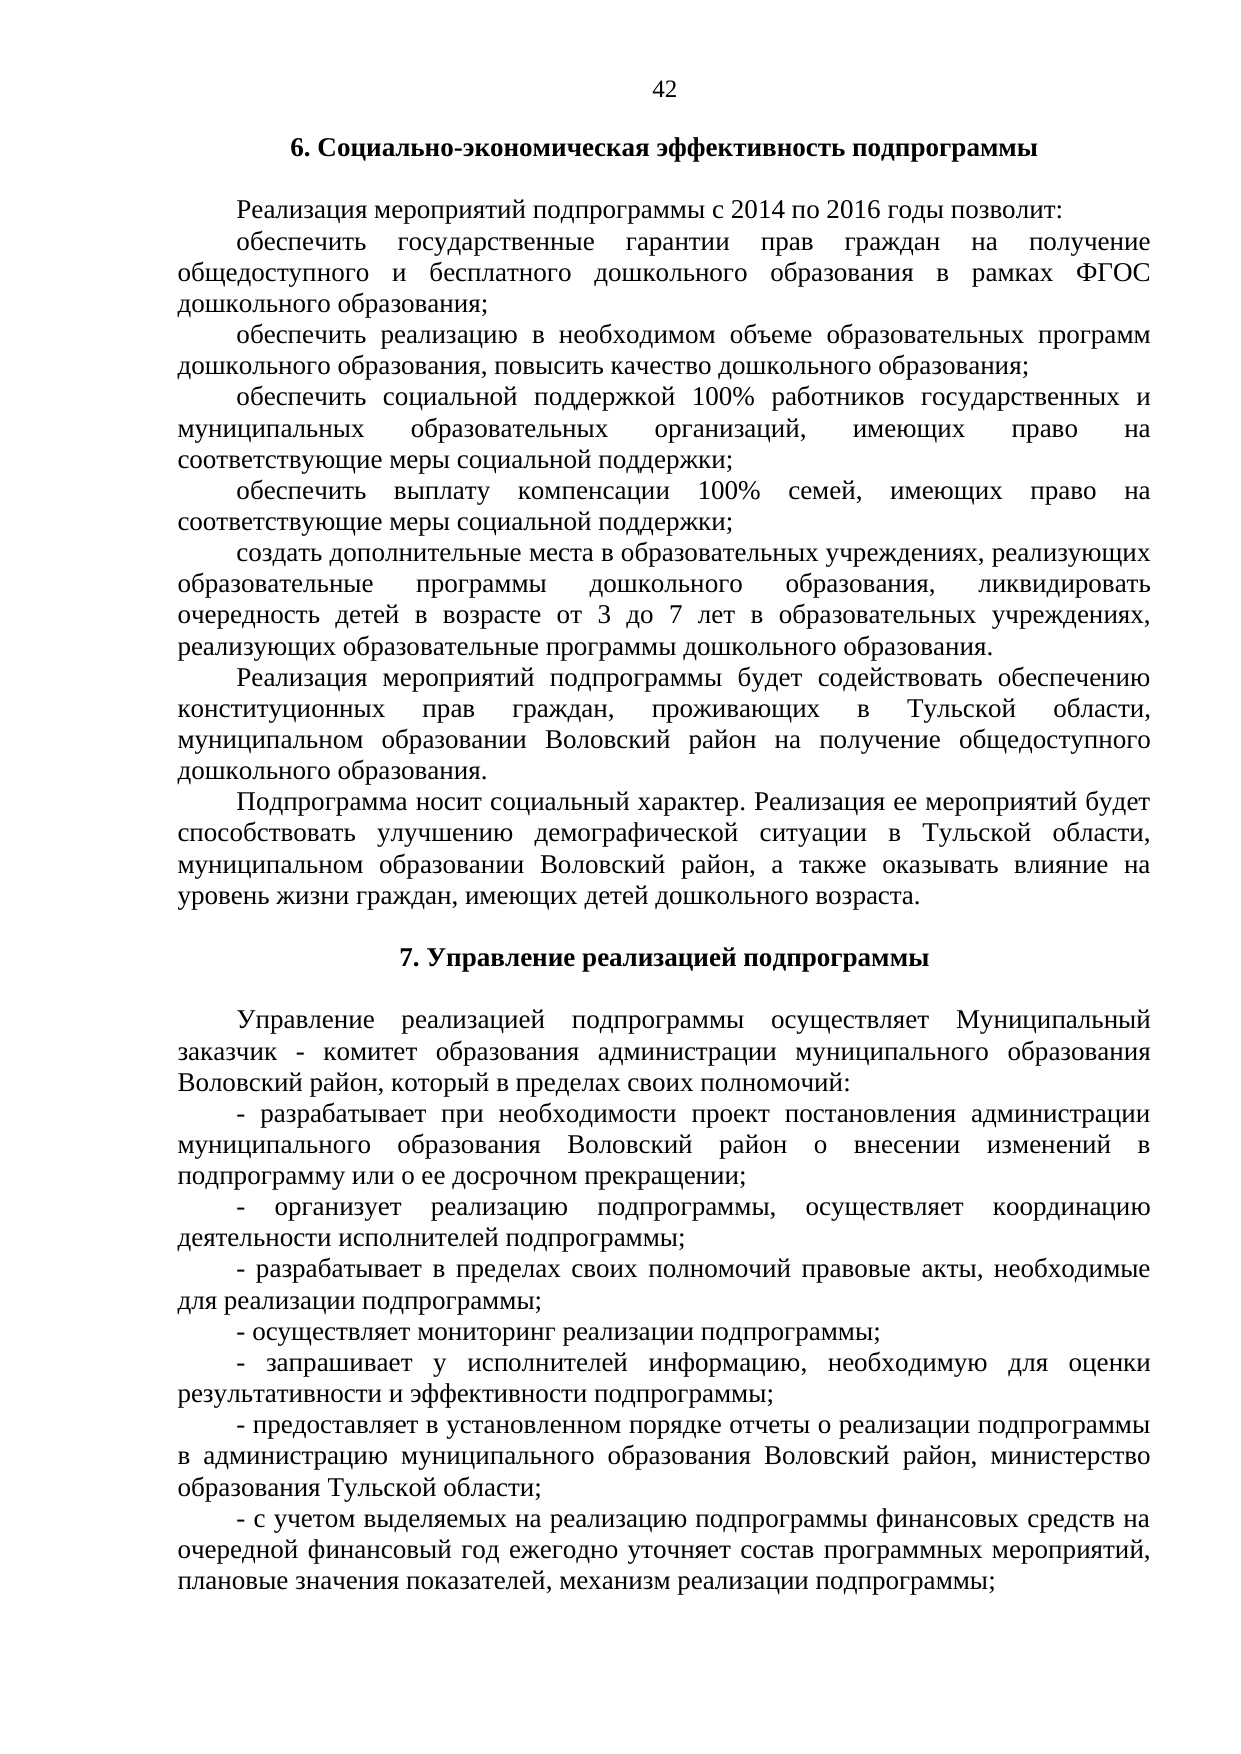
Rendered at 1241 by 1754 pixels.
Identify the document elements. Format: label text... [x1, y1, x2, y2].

text Реализация мероприятий подпрограммы будет содействовать обеспечению конституционных прав граждан, проживающих в Тульской области, муниципальном образовании Воловский район на получение общедоступного дошкольного образования. [177, 661, 1152, 785]
text - осуществляет мониторинг реализации подпрограммы; [177, 1315, 1152, 1346]
text Реализация мероприятий подпрограммы с 2014 по 2016 годы позволит: [177, 194, 1152, 225]
text - с учетом выделяемых на реализацию подпрограммы финансовых средств на очередной финансовый год ежегодно уточняет состав программных мероприятий, плановые значения показателей, механизм реализации подпрограммы; [177, 1502, 1152, 1595]
text обеспечить социальной поддержкой 100% работников государственных и муниципальных образовательных организаций, имеющих право на соответствующие меры социальной поддержки; [177, 381, 1152, 474]
text - организует реализацию подпрограммы, осуществляет координацию деятельности исполнителей подпрограммы; [177, 1190, 1152, 1253]
text - разрабатывает при необходимости проект постановления администрации муниципального образования Воловский район о внесении изменений в подпрограмму или о ее досрочном прекращении; [177, 1097, 1152, 1190]
text Управление реализацией подпрограммы осуществляет Муниципальный заказчик - комитет образования администрации муниципального образования Воловский район, который в пределах своих полномочий: [177, 1003, 1152, 1097]
text обеспечить выплату компенсации 100% семей, имеющих право на соответствующие меры социальной поддержки; [177, 474, 1152, 536]
text 7. Управление реализацией подпрограммы [177, 941, 1152, 972]
text - разрабатывает в пределах своих полномочий правовые акты, необходимые для реализации подпрограммы; [177, 1253, 1152, 1315]
text Подпрограмма носит социальный характер. Реализация ее мероприятий будет способствовать улучшению демографической ситуации в Тульской области, муниципальном образовании Воловский район, а также оказывать влияние на уровень жизни граждан, имеющих детей дошкольного возраста. [177, 785, 1152, 910]
text - запрашивает у исполнителей информацию, необходимую для оценки результативности и эффективности подпрограммы; [177, 1346, 1152, 1408]
text создать дополнительные места в образовательных учреждениях, реализующих образовательные программы дошкольного образования, ликвидировать очередность детей в возрасте от 3 до 7 лет в образовательных учреждениях, реализующих образовательные программы дошкольного образования. [177, 536, 1152, 661]
text 6. Социально-экономическая эффективность подпрограммы [177, 131, 1152, 162]
text обеспечить реализацию в необходимом объеме образовательных программ дошкольного образования, повысить качество дошкольного образования; [177, 318, 1152, 381]
text обеспечить государственные гарантии прав граждан на получение общедоступного и бесплатного дошкольного образования в рамках ФГОС дошкольного образования; [177, 225, 1152, 318]
text - предоставляет в установленном порядке отчеты о реализации подпрограммы в администрацию муниципального образования Воловский район, министерство образования Тульской области; [177, 1408, 1152, 1502]
